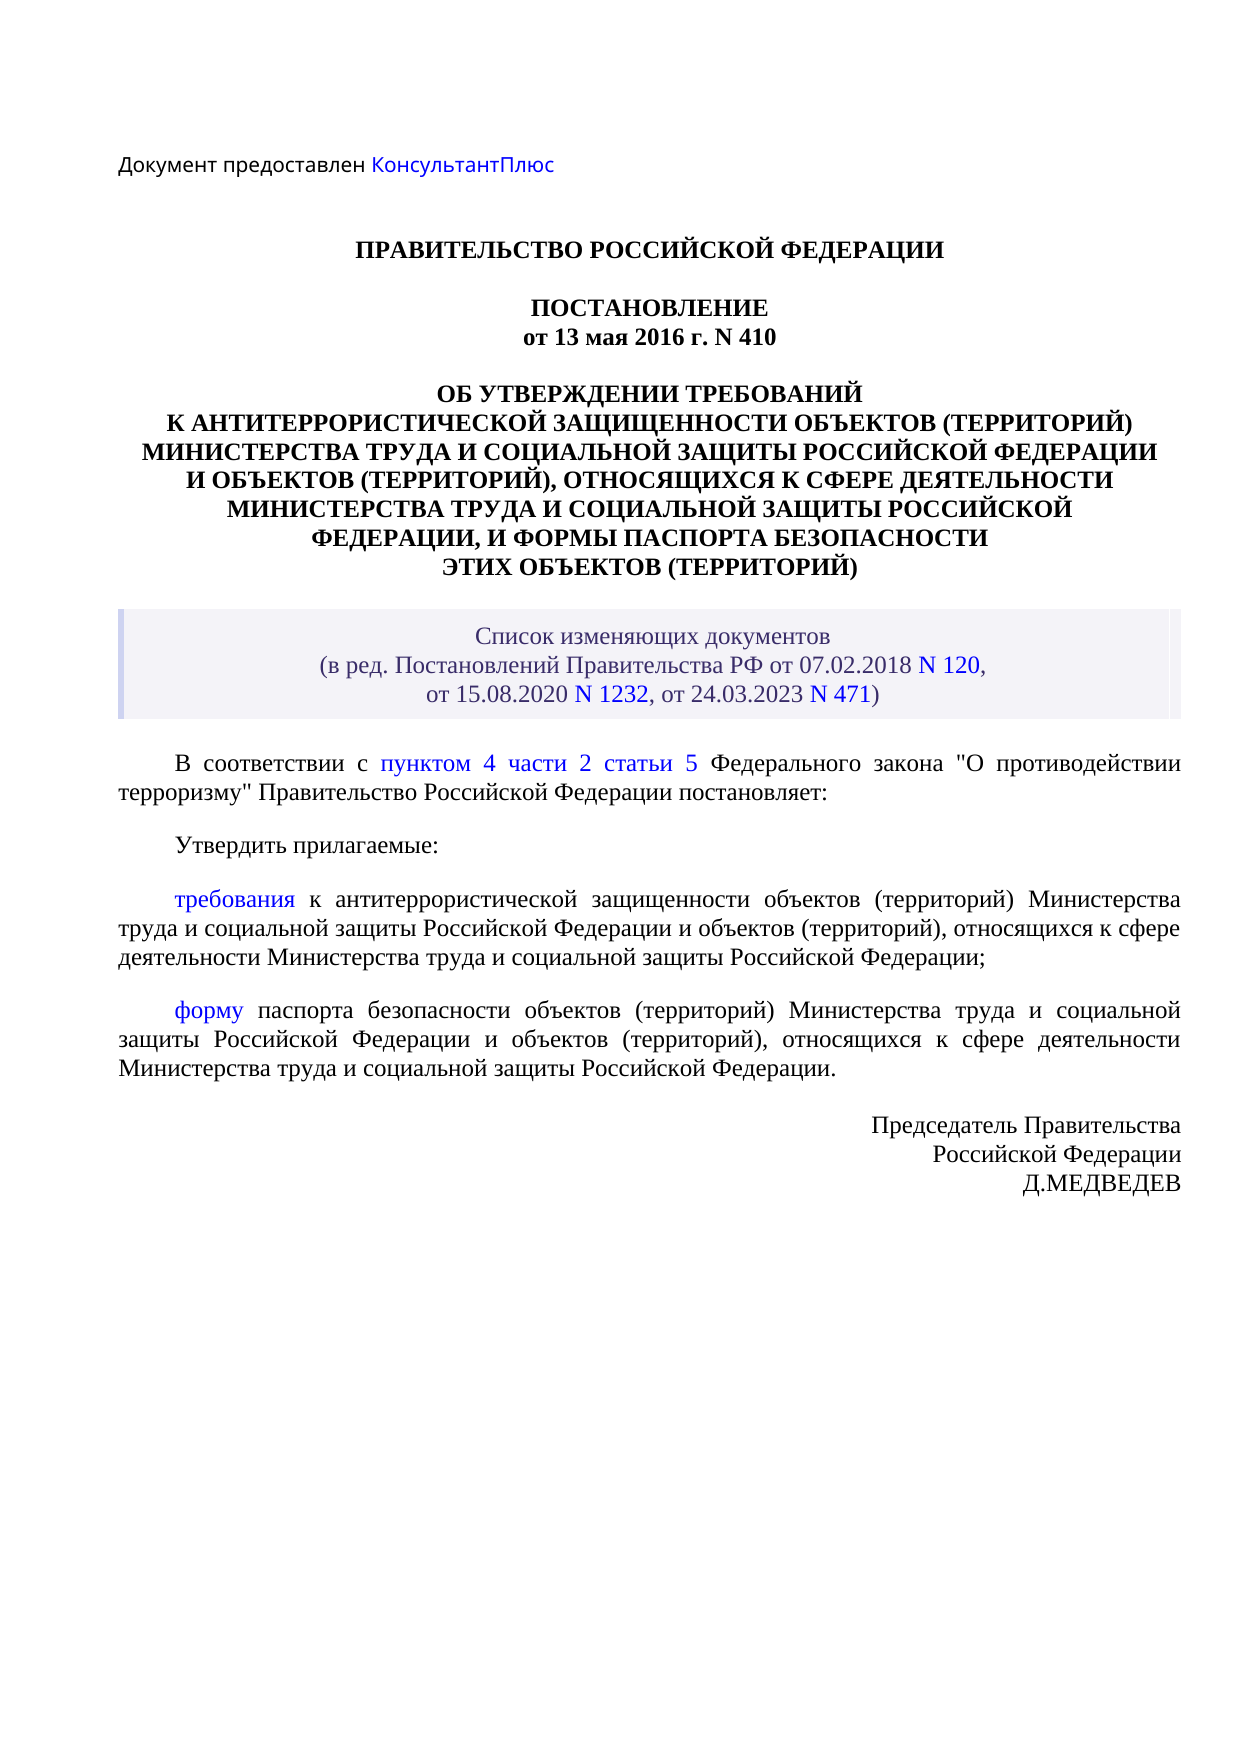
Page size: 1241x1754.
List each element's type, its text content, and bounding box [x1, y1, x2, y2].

text МИНИСТЕРСТВА ТРУДА И СОЦИАЛЬНОЙ ЗАЩИТЫ РОССИЙСКОЙ ФЕДЕРАЦИИ [118, 437, 1181, 466]
text Утвердить прилагаемые: [118, 830, 1181, 859]
text форму паспорта безопасности объектов (территорий) Министерства труда и социальной защиты Российской Федерации и объектов (территорий), относящихся к сфере деятельности Министерства труда и социальной защиты Российской Федерации. [118, 995, 1181, 1082]
text от 13 мая 2016 г. N 410 [118, 322, 1181, 351]
text ФЕДЕРАЦИИ, И ФОРМЫ ПАСПОРТА БЕЗОПАСНОСТИ [118, 523, 1181, 552]
text В соответствии с пунктом 4 части 2 статьи 5 Федерального закона "О противодействии терроризму" Правительство Российской Федерации постановляет: [118, 748, 1181, 805]
text МИНИСТЕРСТВА ТРУДА И СОЦИАЛЬНОЙ ЗАЩИТЫ РОССИЙСКОЙ [118, 494, 1181, 523]
text Российской Федерации [118, 1139, 1181, 1168]
text Председатель Правительства [118, 1110, 1181, 1139]
table_header [118, 609, 124, 719]
text ОБ УТВЕРЖДЕНИИ ТРЕБОВАНИЙ [118, 379, 1181, 408]
text ЭТИХ ОБЪЕКТОВ (ТЕРРИТОРИЙ) [118, 552, 1181, 581]
text ПРАВИТЕЛЬСТВО РОССИЙСКОЙ ФЕДЕРАЦИИ [118, 236, 1181, 264]
table_header [124, 609, 136, 719]
text К АНТИТЕРРОРИСТИЧЕСКОЙ ЗАЩИЩЕННОСТИ ОБЪЕКТОВ (ТЕРРИТОРИЙ) [118, 408, 1181, 437]
text И ОБЪЕКТОВ (ТЕРРИТОРИЙ), ОТНОСЯЩИХСЯ К СФЕРЕ ДЕЯТЕЛЬНОСТИ [118, 466, 1181, 494]
text ПОСТАНОВЛЕНИЕ [118, 293, 1181, 322]
text Документ предоставлен КонсультантПлюс [118, 150, 1181, 178]
table_header Список изменяющих документов (в ред. Постановлений Правительства РФ от 07.02.2018 N 120, от 15.08.2020 N 1232, от 24.03.2023 N 471) [136, 609, 1169, 719]
table_header [1170, 609, 1181, 719]
text Д.МЕДВЕДЕВ [118, 1168, 1181, 1197]
text требования к антитеррористической защищенности объектов (территорий) Министерства труда и социальной защиты Российской Федерации и объектов (территорий), относящихся к сфере деятельности Министерства труда и социальной защиты Российской Федерации; [118, 884, 1181, 970]
